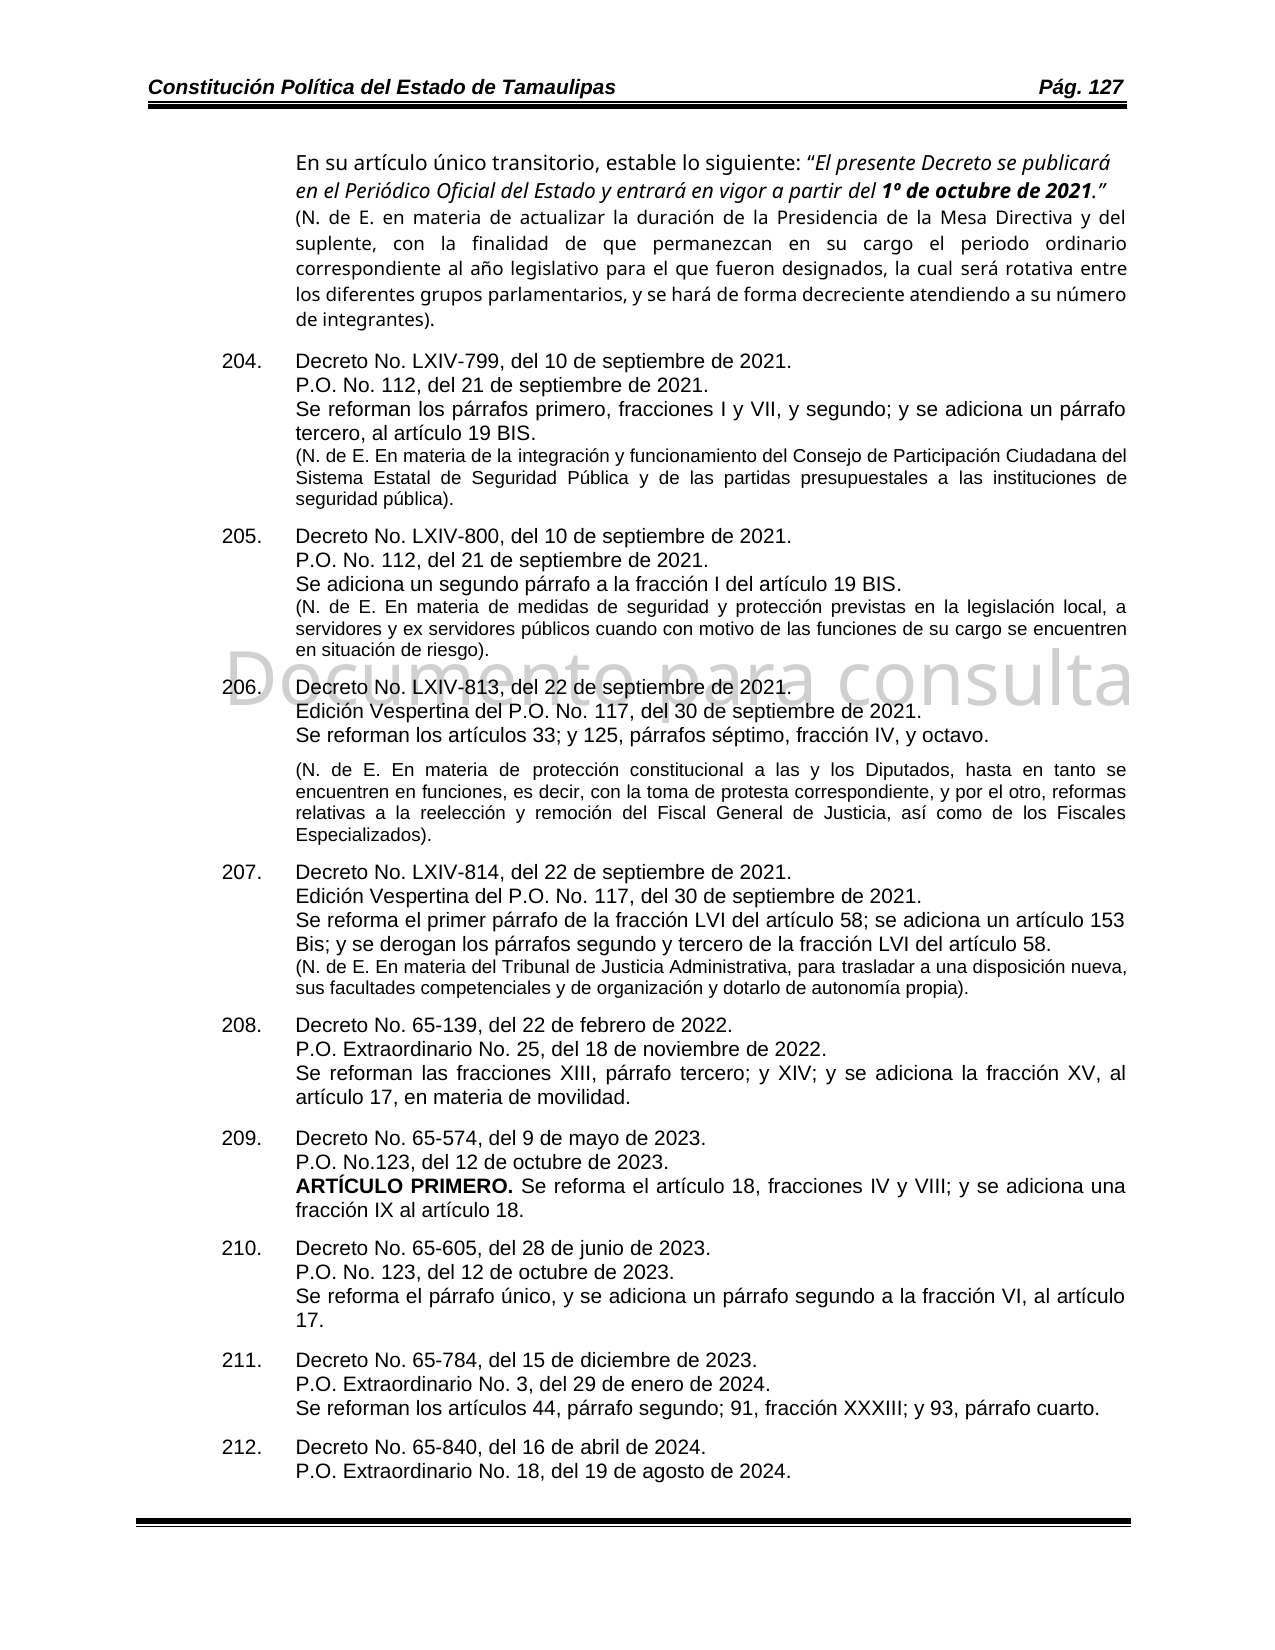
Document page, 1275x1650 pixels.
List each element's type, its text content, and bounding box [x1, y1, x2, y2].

text 205. Decreto No. LXIV-800, del 10 de septiembre de 2021. [222, 524, 1127, 548]
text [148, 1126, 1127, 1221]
text Se reforman los párrafos primero, fracciones I y VII, y segundo; y se adiciona un párrafo tercero, al artículo 19 BIS. [295, 397, 1127, 445]
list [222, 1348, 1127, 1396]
text (N. de E. en materia de actualizar la duración de la Presidencia de la Mesa Directiva y del suplente, con la finalidad de que permanezcan en su cargo el periodo ordinario correspondiente al año legislativo para el que fueron designados, la cual será rotativa entre los diferentes grupos parlamentarios, y se hará de forma decreciente atendiendo a su número de integrantes). [295, 204, 1127, 332]
text (N. de E. En materia de la integración y funcionamiento del Consejo de Participación Ciudadana del Sistema Estatal de Seguridad Pública y de las partidas presupuestales a las instituciones de seguridad pública). [295, 445, 1127, 510]
text En su artículo único transitorio, estable lo siguiente: “El presente Decreto se publicará en el Periódico Oficial del Estado y entrará en vigor a partir del 1º de octubre de 2021.” [295, 148, 1127, 204]
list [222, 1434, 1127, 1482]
text P.O. No. 112, del 21 de septiembre de 2021. [295, 373, 1127, 397]
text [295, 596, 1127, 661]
text Se adiciona un segundo párrafo a la fracción I del artículo 19 BIS. [295, 572, 1127, 596]
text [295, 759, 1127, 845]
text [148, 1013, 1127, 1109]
text 204. Decreto No. LXIV-799, del 10 de septiembre de 2021. [222, 349, 1127, 373]
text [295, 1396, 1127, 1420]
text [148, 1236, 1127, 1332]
text P.O. No. 112, del 21 de septiembre de 2021. [295, 548, 1127, 572]
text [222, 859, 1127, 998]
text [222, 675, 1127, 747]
